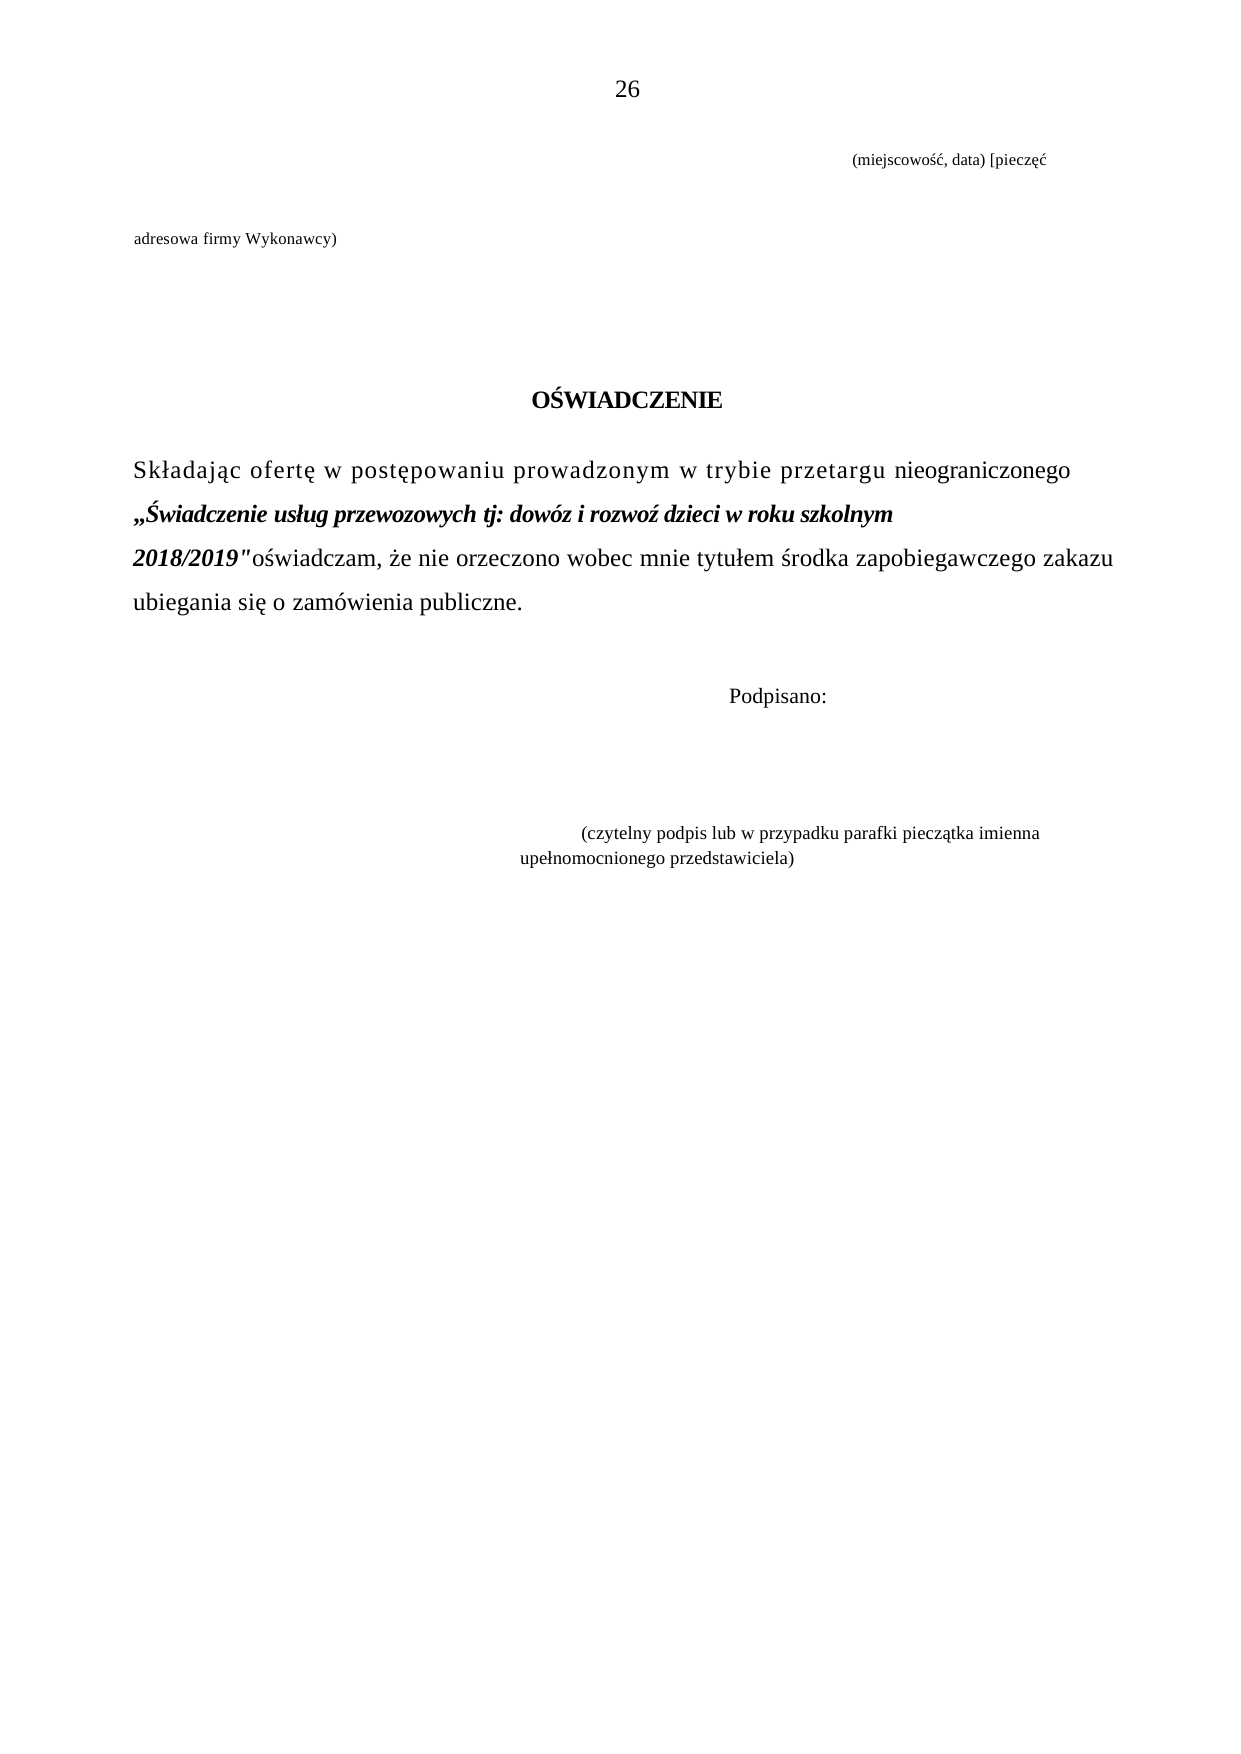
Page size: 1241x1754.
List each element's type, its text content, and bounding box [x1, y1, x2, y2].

text Składając ofertę w postępowaniu prowadzonym w trybie przetargu nieograniczonego „Świadczenie usług przewozowych tj: dowóz i rozwoź dzieci w roku szkolnym 2018/2019"oświadczam, że nie orzeczono wobec mnie tytułem środka zapobiegawczego zakazu ubiegania się o zamówienia publiczne. [133, 443, 1122, 619]
text Podpisano: [729, 683, 1122, 708]
text OŚWIADCZENIE [133, 386, 1122, 414]
text (czytelny podpis lub w przypadku parafki pieczątka imienna upełnomocnionego przedstawiciela) [520, 819, 1042, 869]
text (miejscowość, data) [pieczęć adresowa firmy Wykonawcy) [134, 103, 1050, 261]
